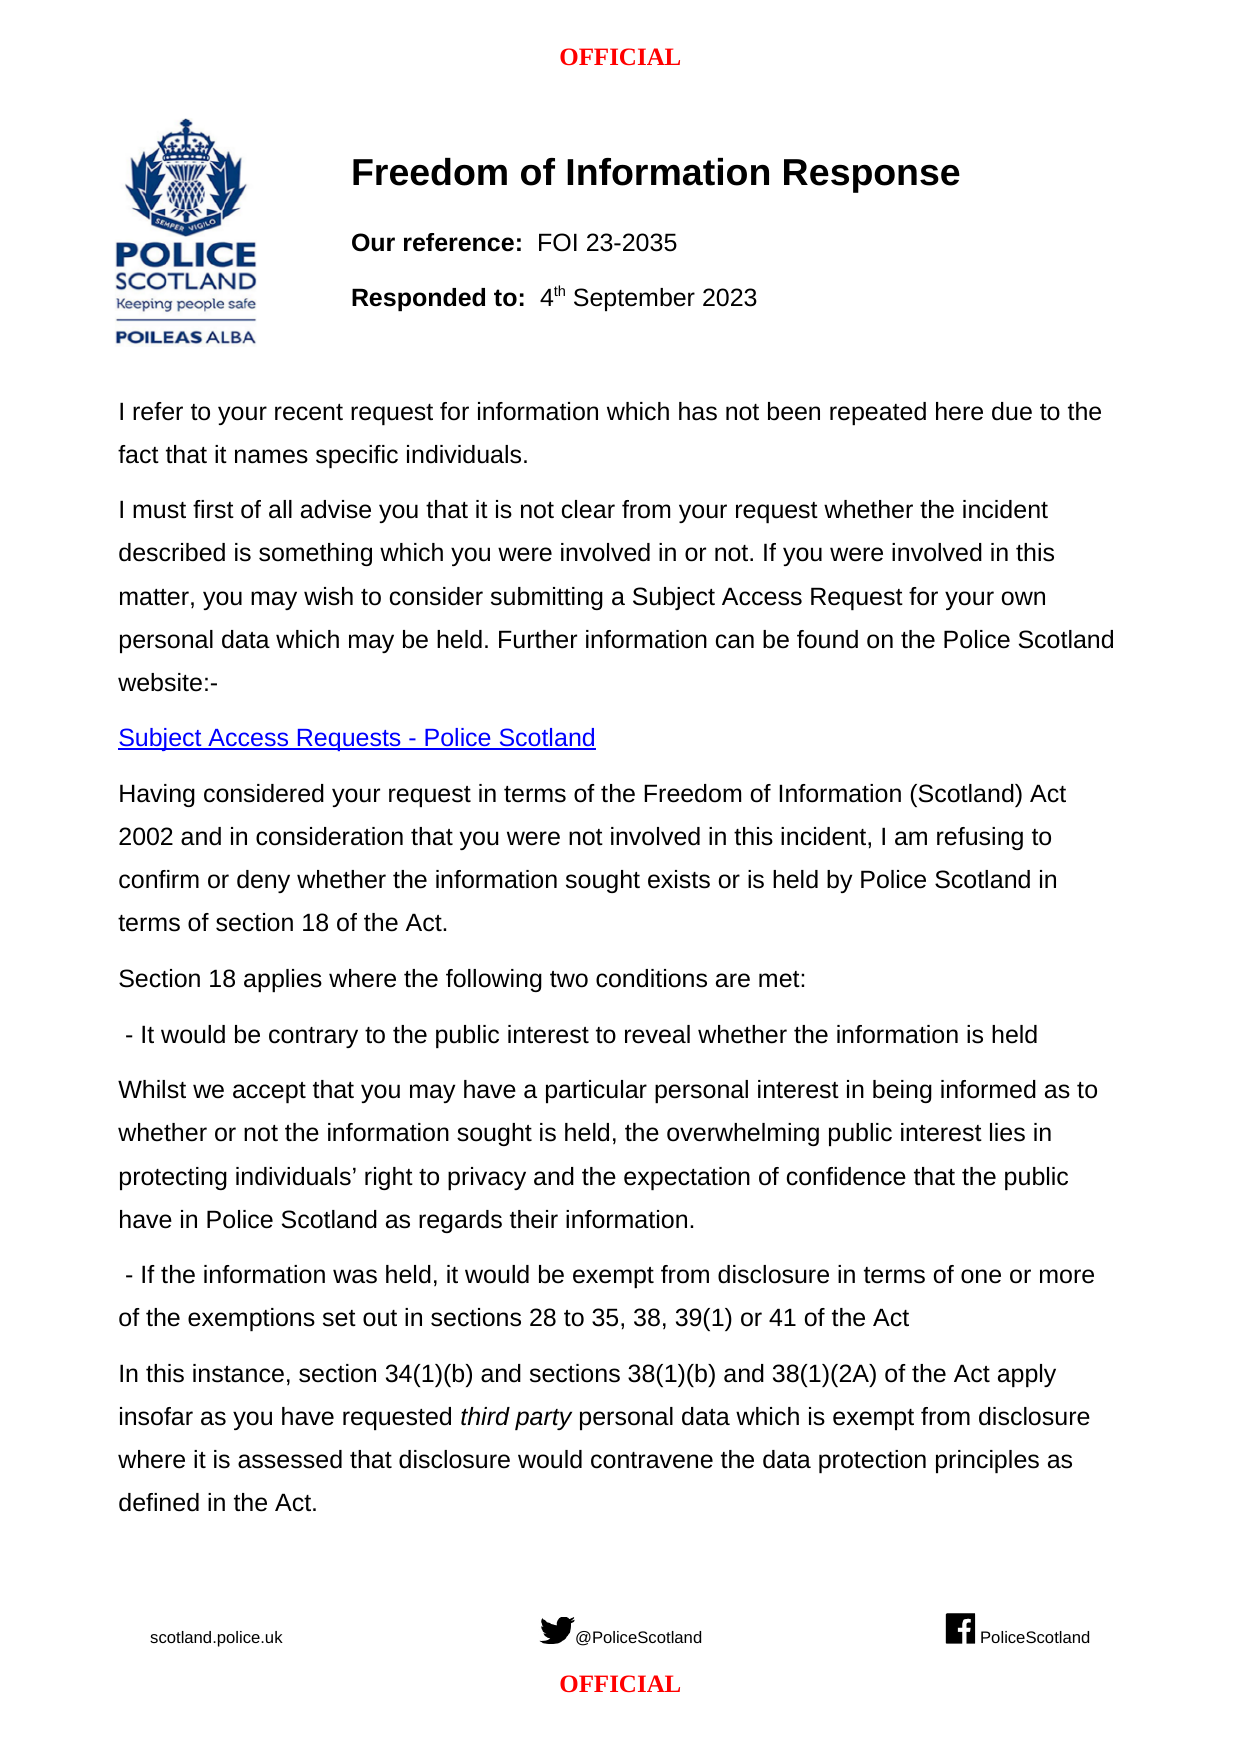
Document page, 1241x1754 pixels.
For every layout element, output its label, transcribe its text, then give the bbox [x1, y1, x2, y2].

text Subject Access Requests - Police Scotland [118, 723, 1122, 752]
text Section 18 applies where the following two conditions are met: [118, 964, 1122, 993]
picture [538, 1617, 575, 1644]
text - If the information was held, it would be exempt from disclosure in terms of one or more of the exemptions set out in sections 28 to 35, 38, 39(1) or 41 of the Act [118, 1260, 1122, 1332]
picture [114, 118, 257, 347]
table_header [103, 118, 339, 384]
text - It would be contrary to the public interest to reveal whether the information is held [118, 1019, 1122, 1048]
table_header Freedom of Information Response Our reference: FOI 23-2035 Responded to: 4th September 2023 [340, 118, 1121, 384]
picture [945, 1613, 976, 1644]
text I must first of all advise you that it is not clear from your request whether the incident described is something which you were involved in or not. If you were involved in this matter, you may wish to consider submitting a Subject Access Request for your own personal data which may be held. Further information can be found on the Police Scotland website:- [118, 495, 1122, 696]
text Whilst we accept that you may have a particular personal interest in being informed as to whether or not the information sought is held, the overwhelming public interest lies in protecting individuals’ right to privacy and the expectation of confidence that the public have in Police Scotland as regards their information. [118, 1075, 1122, 1233]
text In this instance, section 34(1)(b) and sections 38(1)(b) and 38(1)(2A) of the Act apply insofar as you have requested third party personal data which is exempt from disclosure where it is assessed that disclosure would contravene the data protection principles as defined in the Act. [118, 1359, 1122, 1517]
text I refer to your recent request for information which has not been repeated here due to the fact that it names specific individuals. [118, 396, 1122, 468]
text Having considered your request in terms of the Freedom of Information (Scotland) Act 2002 and in consideration that you were not involved in this incident, I am refusing to confirm or deny whether the information sought exists or is held by Police Scotland in terms of section 18 of the Act. [118, 779, 1122, 937]
